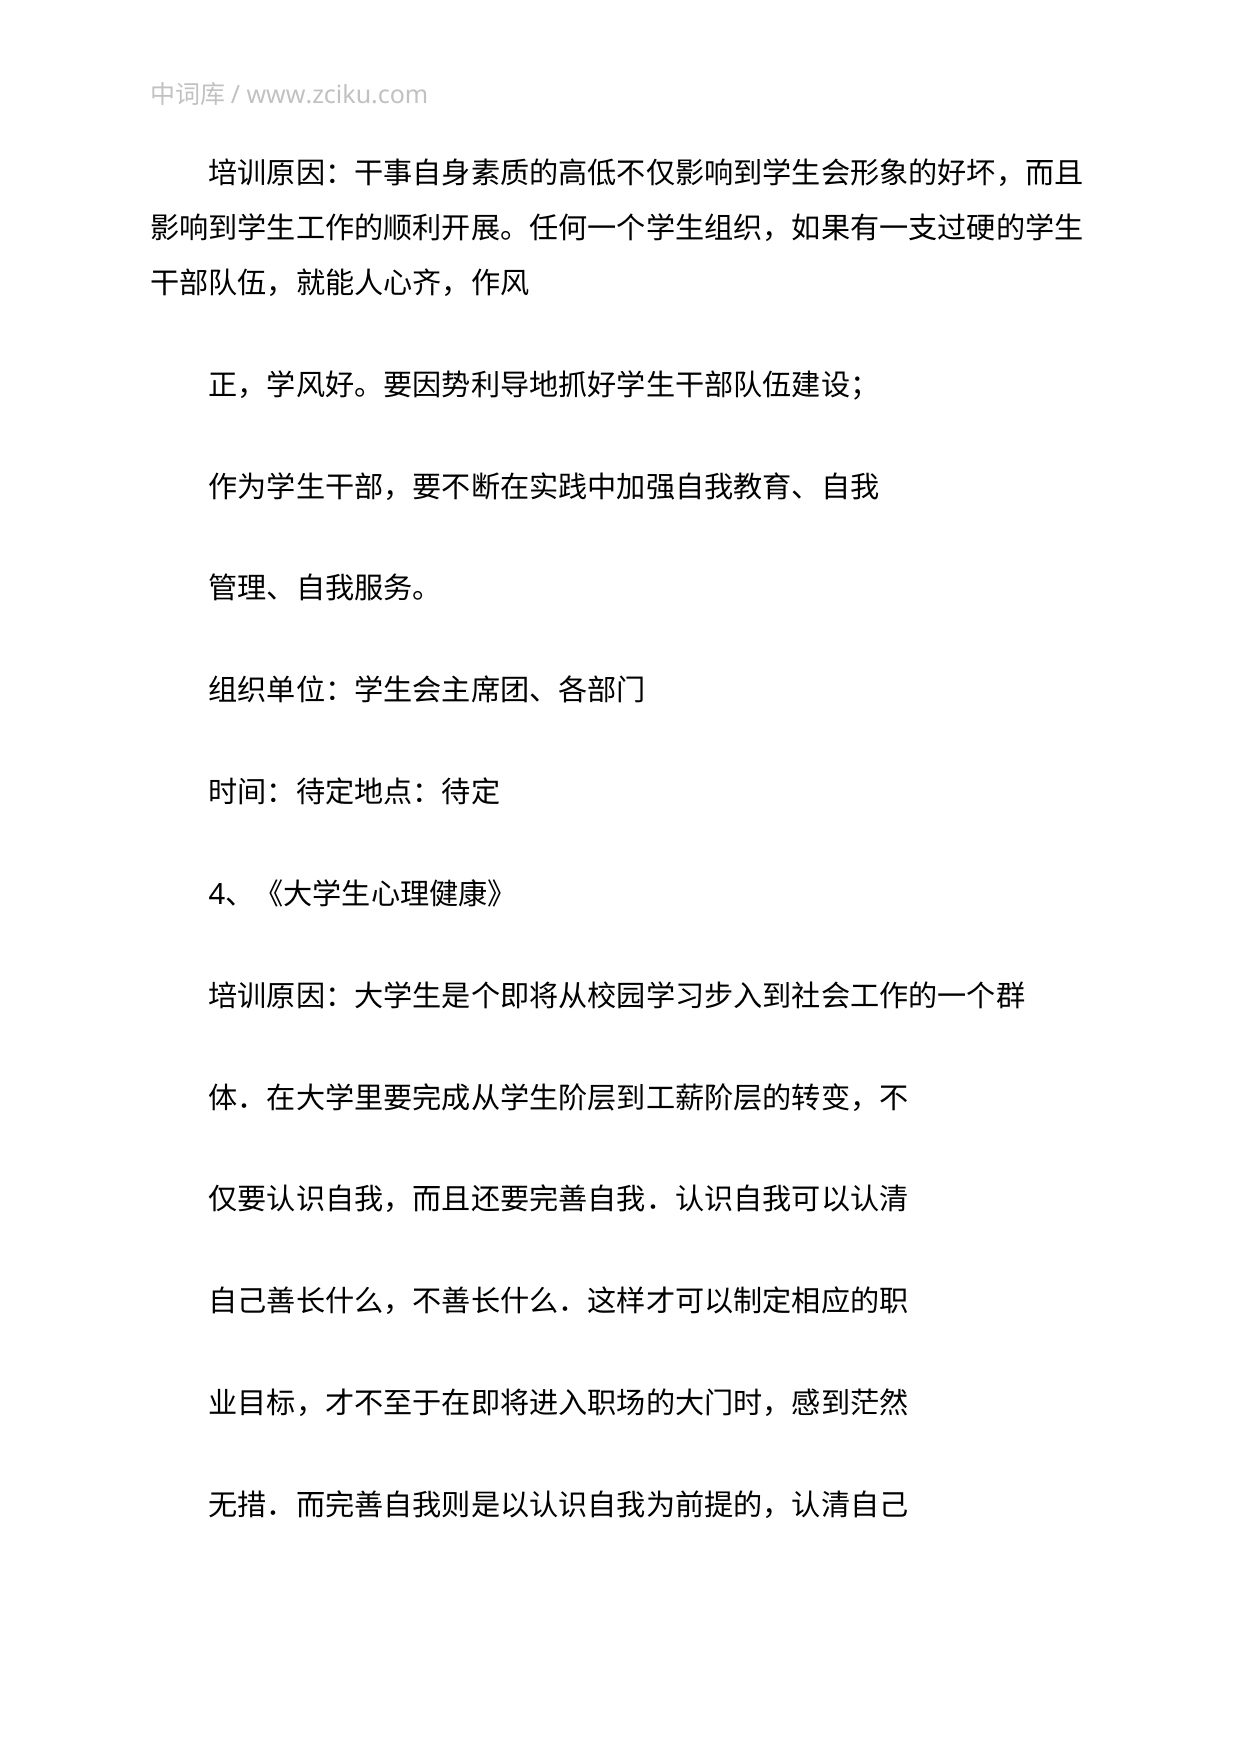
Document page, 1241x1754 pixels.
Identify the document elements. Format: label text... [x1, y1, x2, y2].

text 时间：待定地点：待定 [150, 769, 1090, 811]
text 自己善长什么，不善长什么．这样才可以制定相应的职 [150, 1278, 1090, 1320]
text 无措．而完善自我则是以认识自我为前提的，认清自己 [150, 1481, 1090, 1523]
text 培训原因：大学生是个即将从校园学习步入到社会工作的一个群 [150, 972, 1090, 1015]
text 仅要认识自我，而且还要完善自我．认识自我可以认清 [150, 1176, 1090, 1218]
text 管理、自我服务。 [150, 565, 1090, 607]
text 组织单位：学生会主席团、各部门 [150, 667, 1090, 709]
text 作为学生干部，要不断在实践中加强自我教育、自我 [150, 463, 1090, 506]
text 业目标，才不至于在即将进入职场的大门时，感到茫然 [150, 1379, 1090, 1422]
text 4、《大学生心理健康》 [150, 870, 1090, 913]
text 体．在大学里要完成从学生阶层到工薪阶层的转变，不 [150, 1074, 1090, 1116]
text 正，学风好。要因势利导地抓好学生干部队伍建设； [150, 362, 1090, 404]
text 培训原因：干事自身素质的高低不仅影响到学生会形象的好坏，而且影响到学生工作的顺利开展。任何一个学生组织，如果有一支过硬的学生干部队伍，就能人心齐，作风 [150, 150, 1090, 302]
